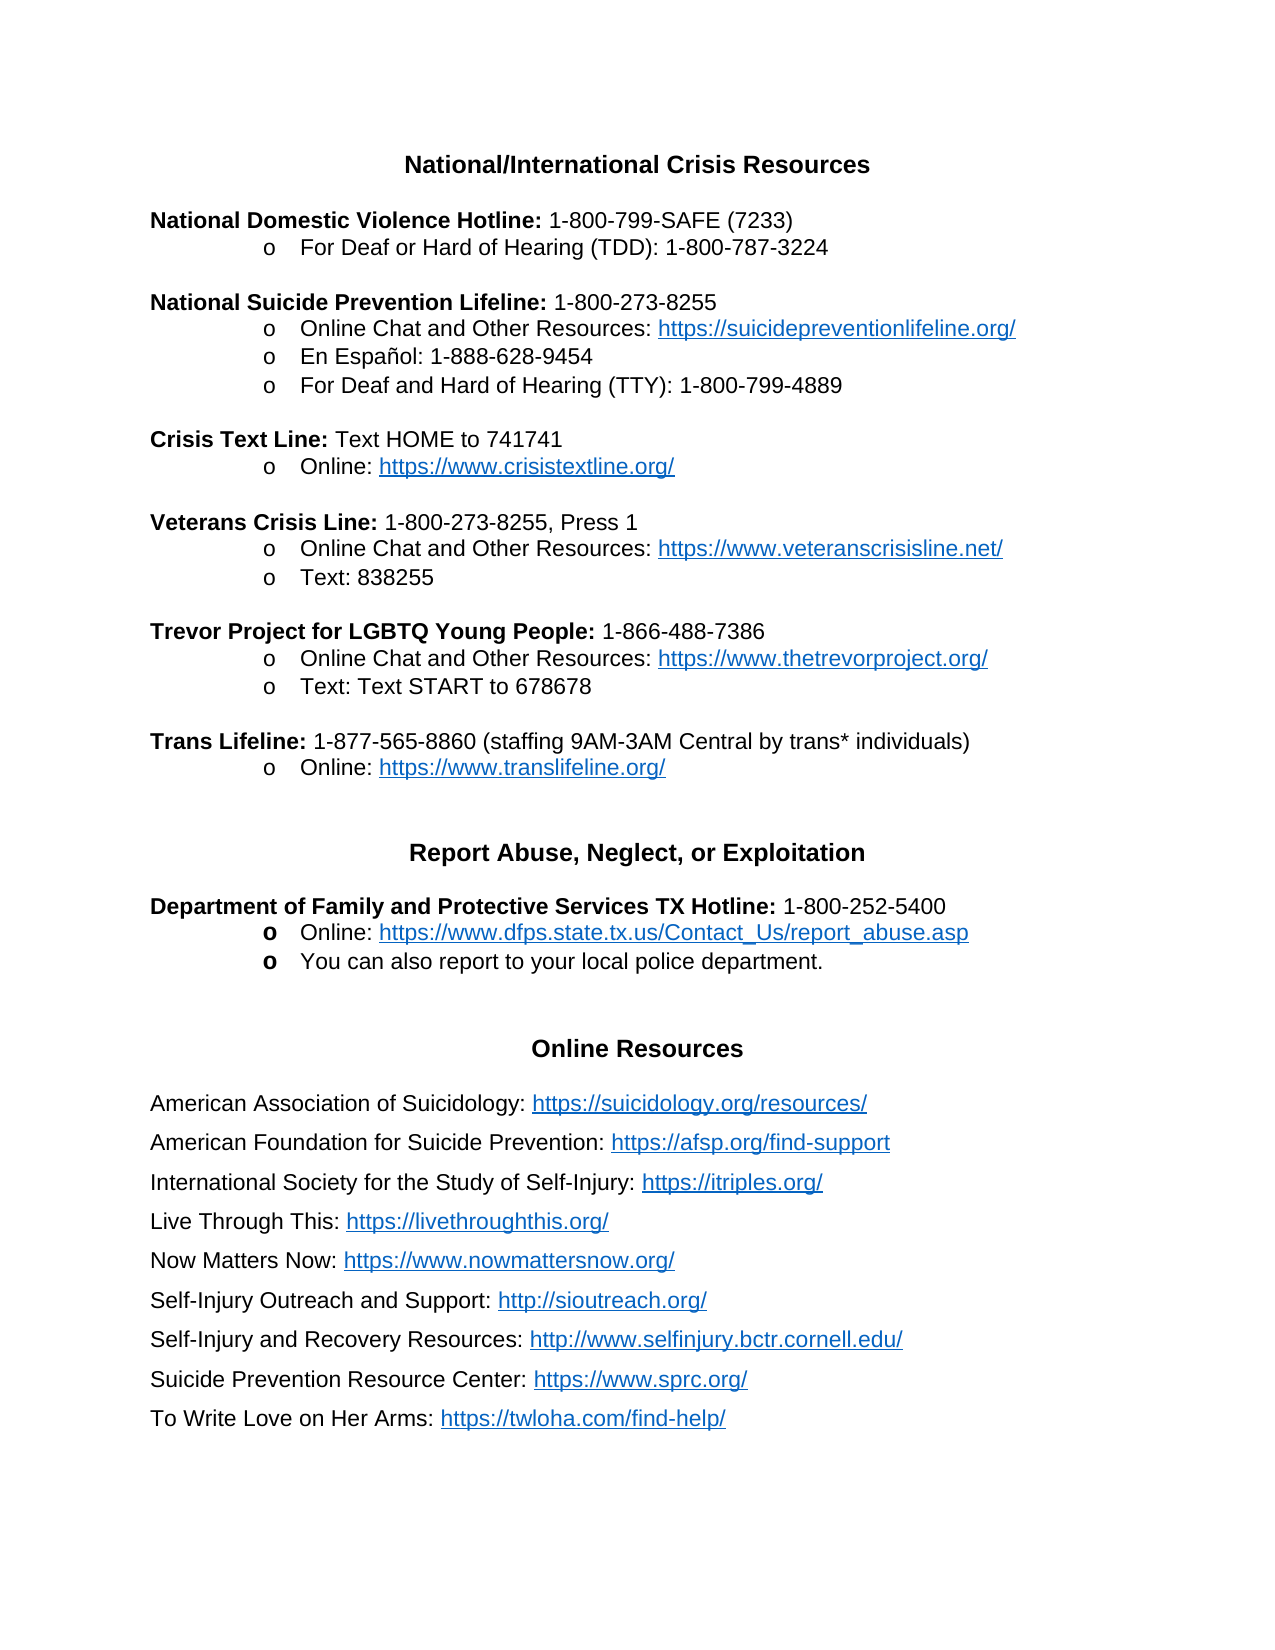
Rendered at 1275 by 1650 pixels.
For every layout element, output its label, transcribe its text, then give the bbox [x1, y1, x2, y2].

text American Foundation for Suicide Prevention: https://afsp.org/find-support [150, 1129, 1125, 1155]
text Live Through This: https://livethroughthis.org/ [150, 1208, 1125, 1234]
list En Español: 1-888-628-9454 [262, 343, 1125, 372]
list For Deaf and Hard of Hearing (TTY): 1-800-799-4889 [262, 372, 1125, 400]
list You can also report to your local police department. [262, 948, 1125, 977]
text Online Resources [150, 1034, 1125, 1063]
text Self-Injury Outreach and Support: http://sioutreach.org/ [150, 1287, 1125, 1313]
text Trans Lifeline: 1-877-565-8860 (staffing 9AM-3AM Central by trans* individuals) [150, 728, 1125, 754]
text Suicide Prevention Resource Center: https://www.sprc.org/ [150, 1366, 1125, 1392]
list Online Chat and Other Resources: https://www.veteranscrisisline.net/ [262, 535, 1125, 564]
text Report Abuse, Neglect, or Exploitation [150, 837, 1125, 866]
list Text: Text START to 678678 [262, 673, 1125, 701]
text Now Matters Now: https://www.nowmattersnow.org/ [150, 1247, 1125, 1274]
text To Write Love on Her Arms: https://twloha.com/find-help/ [150, 1405, 1125, 1432]
list For Deaf or Hard of Hearing (TDD): 1-800-787-3224 [262, 234, 1125, 262]
text Crisis Text Line: Text HOME to 741741 [150, 426, 1125, 453]
text American Association of Suicidology: https://suicidology.org/resources/ [150, 1089, 1125, 1116]
list Online: https://www.crisistextline.org/ [262, 453, 1125, 481]
list Online Chat and Other Resources: https://www.thetrevorproject.org/ [262, 645, 1125, 673]
list Online: https://www.translifeline.org/ [262, 754, 1125, 782]
text National Suicide Prevention Lifeline: 1-800-273-8255 [150, 288, 1125, 315]
list Online Chat and Other Resources: https://suicidepreventionlifeline.org/ [262, 315, 1125, 343]
text International Society for the Study of Self-Injury: https://itriples.org/ [150, 1168, 1125, 1195]
list Text: 838255 [262, 564, 1125, 592]
text National Domestic Violence Hotline: 1-800-799-SAFE (7233) [150, 207, 1125, 234]
text Veterans Crisis Line: 1-800-273-8255, Press 1 [150, 509, 1125, 535]
text Trevor Project for LGBTQ Young People: 1-866-488-7386 [150, 618, 1125, 645]
text Department of Family and Protective Services TX Hotline: 1-800-252-5400 [150, 893, 1125, 919]
list Online: https://www.dfps.state.tx.us/Contact_Us/report_abuse.asp [262, 919, 1125, 948]
text Self-Injury and Recovery Resources: http://www.selfinjury.bctr.cornell.edu/ [150, 1326, 1125, 1353]
text National/International Crisis Resources [150, 150, 1125, 179]
